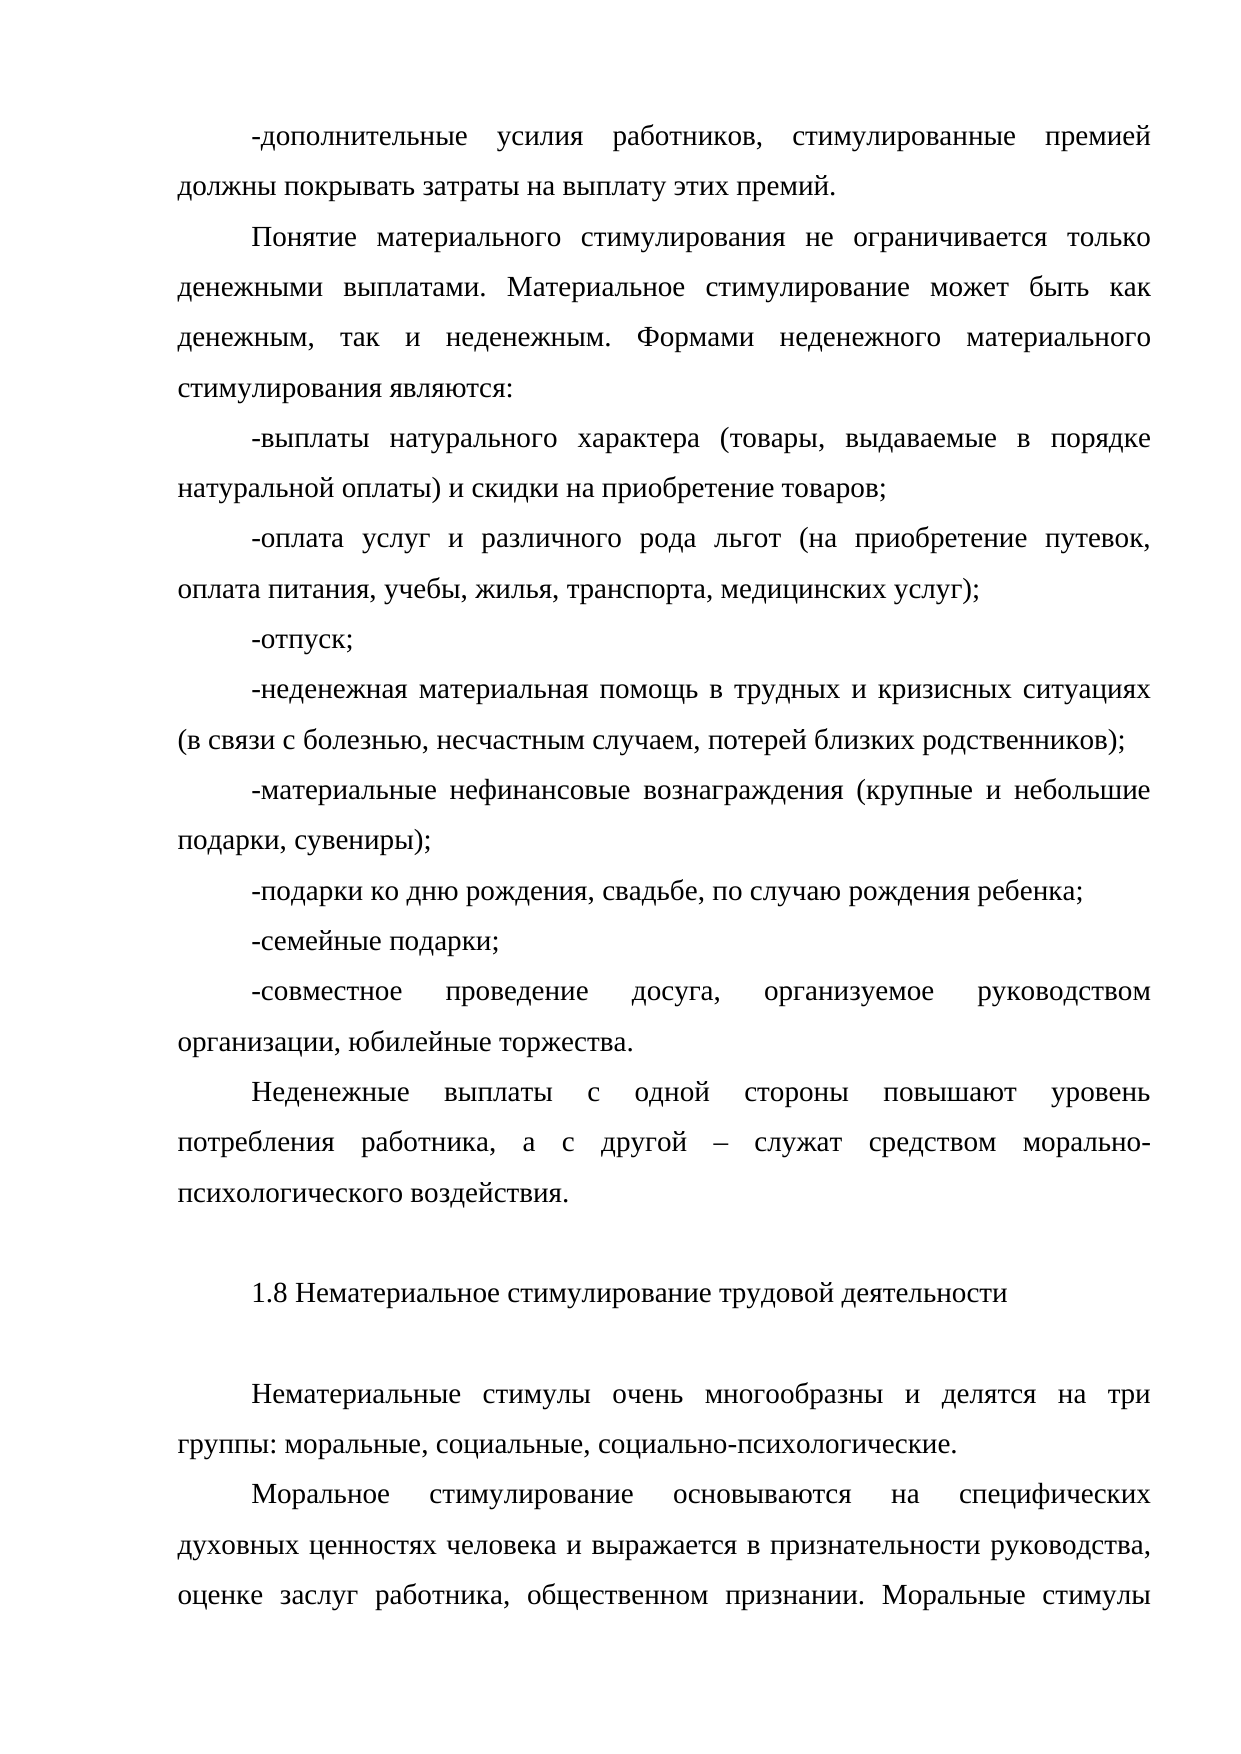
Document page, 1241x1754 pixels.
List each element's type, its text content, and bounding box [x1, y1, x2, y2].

text -дополнительные усилия работников, стимулированные премией должны покрывать затраты на выплату этих премий. [177, 118, 1152, 202]
text -материальные нефинансовые вознаграждения (крупные и небольшие подарки, сувениры); [177, 772, 1152, 856]
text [177, 1477, 1152, 1611]
text Неденежные выплаты с одной стороны повышают уровень потребления работника, а с другой – служат средством морально-психологического воздействия. [177, 1074, 1152, 1208]
text -неденежная материальная помощь в трудных и кризисных ситуациях (в связи с болезнью, несчастным случаем, потерей близких родственников); [177, 672, 1152, 755]
text -подарки ко дню рождения, свадьбе, по случаю рождения ребенка; [177, 873, 1152, 906]
text -оплата услуг и различного рода льгот (на приобретение путевок, оплата питания, учебы, жилья, транспорта, медицинских услуг); [177, 521, 1152, 604]
text Понятие материального стимулирования не ограничивается только денежными выплатами. Материальное стимулирование может быть как денежным, так и неденежным. Формами неденежного материального стимулирования являются: [177, 219, 1152, 403]
text -семейные подарки; [177, 923, 1152, 957]
text Нематериальные стимулы очень многообразны и делятся на три группы: моральные, социальные, социально-психологические. [177, 1376, 1152, 1460]
text -совместное проведение досуга, организуемое руководством организации, юбилейные торжества. [177, 973, 1152, 1057]
text -отпуск; [177, 621, 1152, 655]
text 1.8 Нематериальное стимулирование трудовой деятельности [177, 1275, 1152, 1309]
text -выплаты натурального характера (товары, выдаваемые в порядке натуральной оплаты) и скидки на приобретение товаров; [177, 420, 1152, 504]
